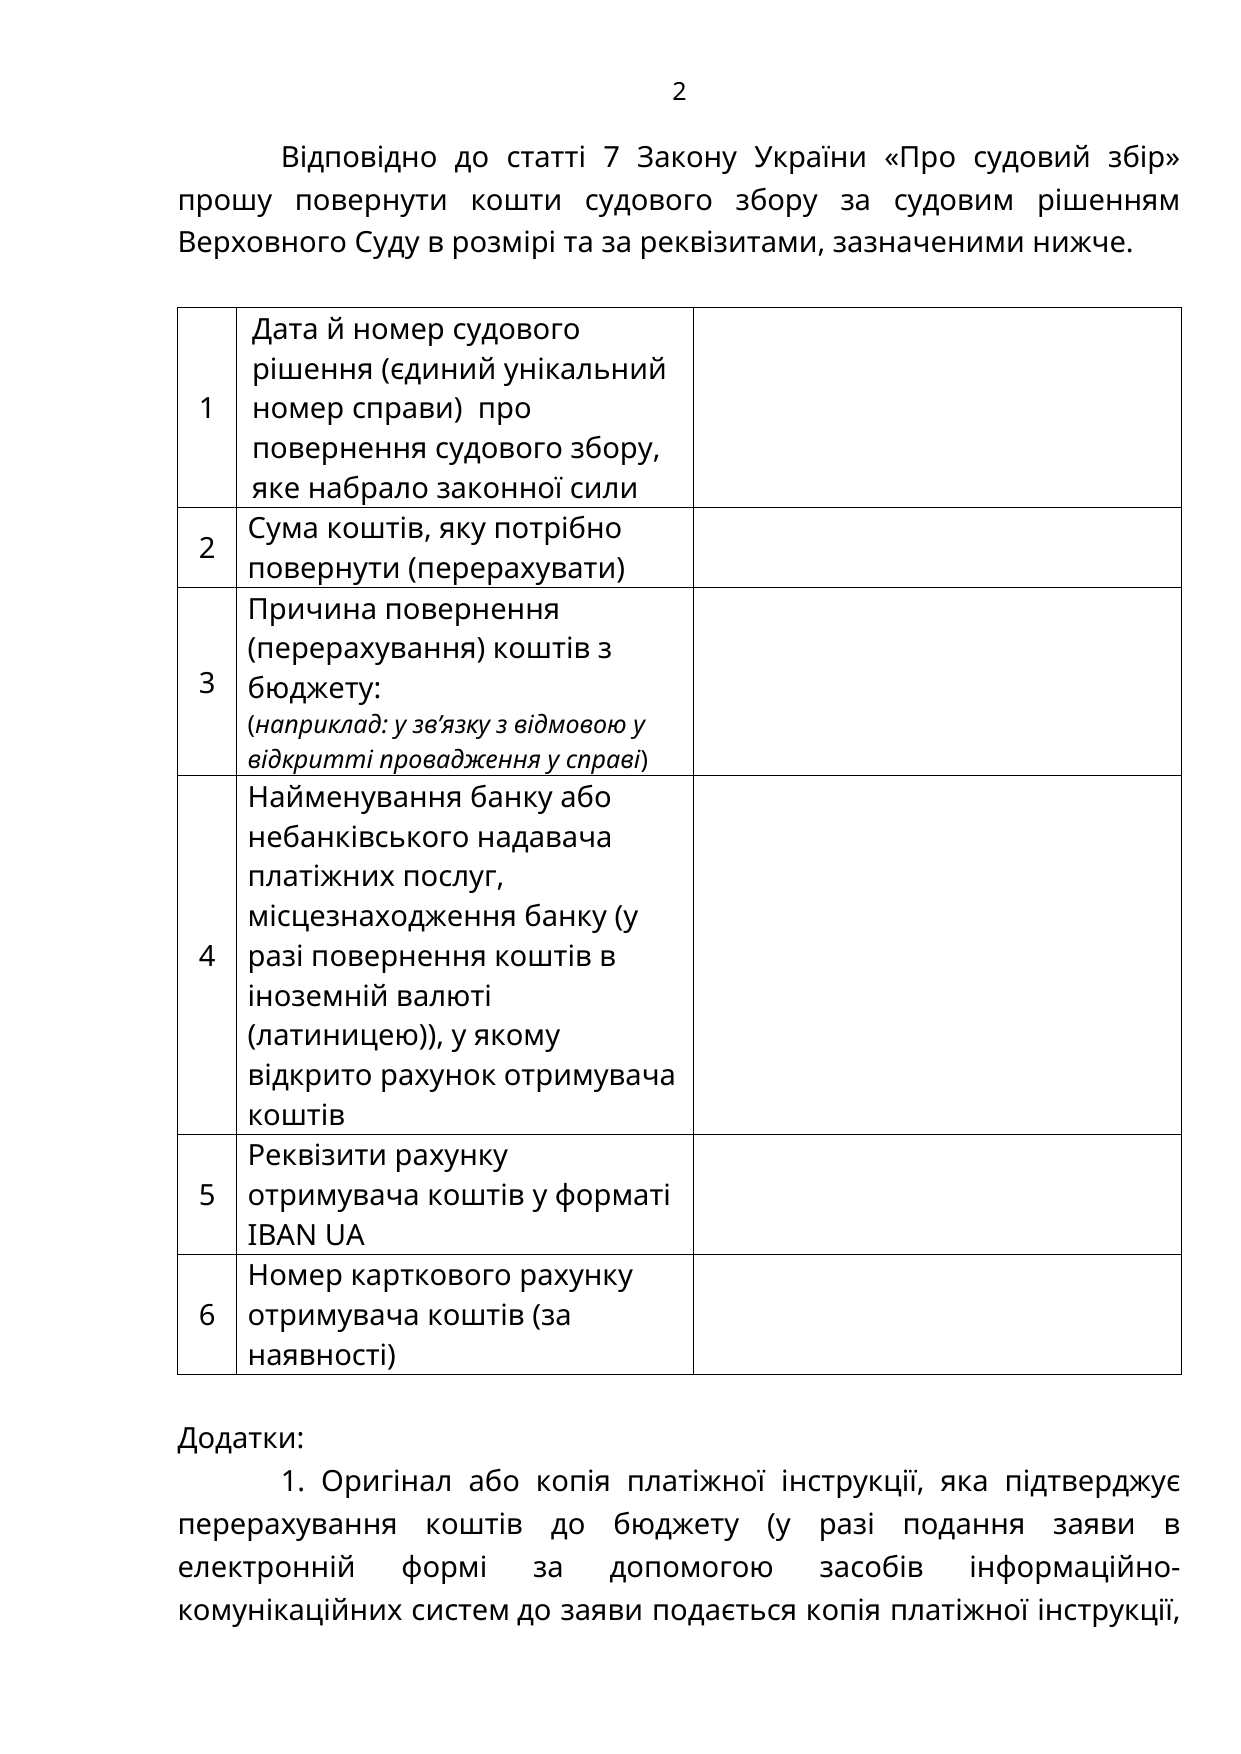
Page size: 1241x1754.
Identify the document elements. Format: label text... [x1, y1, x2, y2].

table_header Дата й номер судового рішення (єдиний унікальний номер справи) про повернення судового збору, яке набрало законної сили [237, 308, 693, 507]
table_cell [694, 776, 1181, 1133]
table_cell Сума коштів, яку потрібно повернути (перерахувати) [237, 508, 693, 587]
table_cell 2 [178, 508, 236, 587]
table_cell [694, 588, 1181, 775]
table_cell Номер карткового рахунку отримувача коштів (за наявності) [237, 1255, 693, 1374]
table_cell 6 [178, 1255, 236, 1374]
table_cell 5 [178, 1135, 236, 1254]
table_cell [694, 508, 1181, 587]
table_cell 3 [178, 588, 236, 775]
table_cell [694, 1255, 1181, 1374]
table_header 1 [178, 308, 236, 507]
table_cell Причина повернення (перерахування) коштів з бюджету: (наприклад: у зв’язку з відмовою у відкритті провадження у справі) [237, 588, 693, 775]
table_cell 4 [178, 776, 236, 1133]
table_cell Найменування банку або небанківського надавача платіжних послуг, місцезнаходження банку (у разі повернення коштів в іноземній валюті (латиницею)), у якому відкрито рахунок отримувача коштів [237, 776, 693, 1133]
table_cell [694, 1135, 1181, 1254]
text Відповідно до статті 7 Закону України «Про судовий збір» прошу повернути кошти судового збору за судовим рішенням Верховного Суду в розмірі та за реквізитами, зазначеними нижче. [177, 136, 1181, 261]
table_header [694, 308, 1181, 507]
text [177, 1460, 1181, 1628]
text Додатки: [177, 1418, 1181, 1457]
table_cell Реквізити рахунку отримувача коштів у форматі IBAN UA [237, 1135, 693, 1254]
